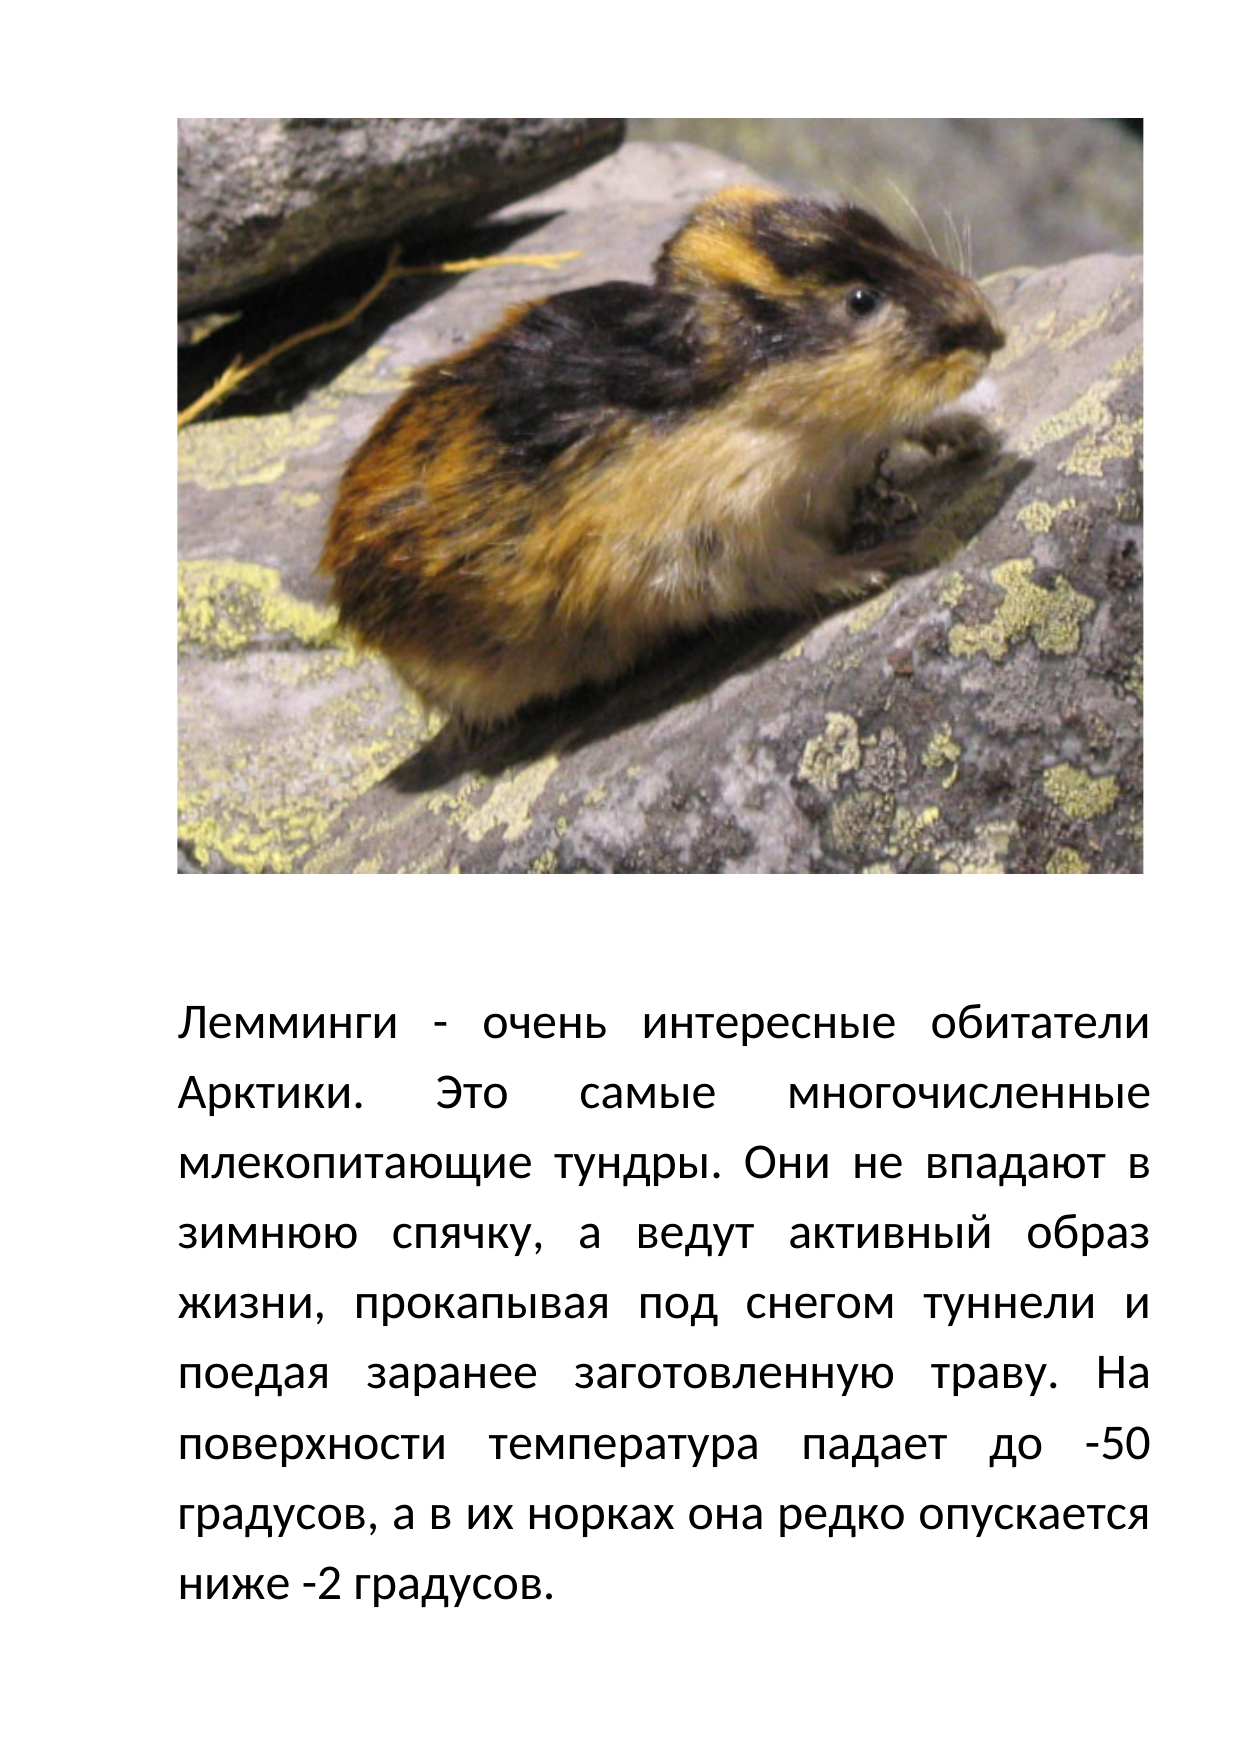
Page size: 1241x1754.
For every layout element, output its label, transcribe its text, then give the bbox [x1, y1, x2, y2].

text Лемминги - очень интересные обитатели Арктики. Это самые многочисленные млекопитающие тундры. Они не впадают в зимнюю спячку, а ведут активный образ жизни, прокапывая под снегом туннели и поедая заранее заготовленную траву. На поверхности температура падает до -50 градусов, а в их норках она редко опускается ниже -2 градусов. [177, 990, 1152, 1612]
picture [177, 118, 1144, 874]
